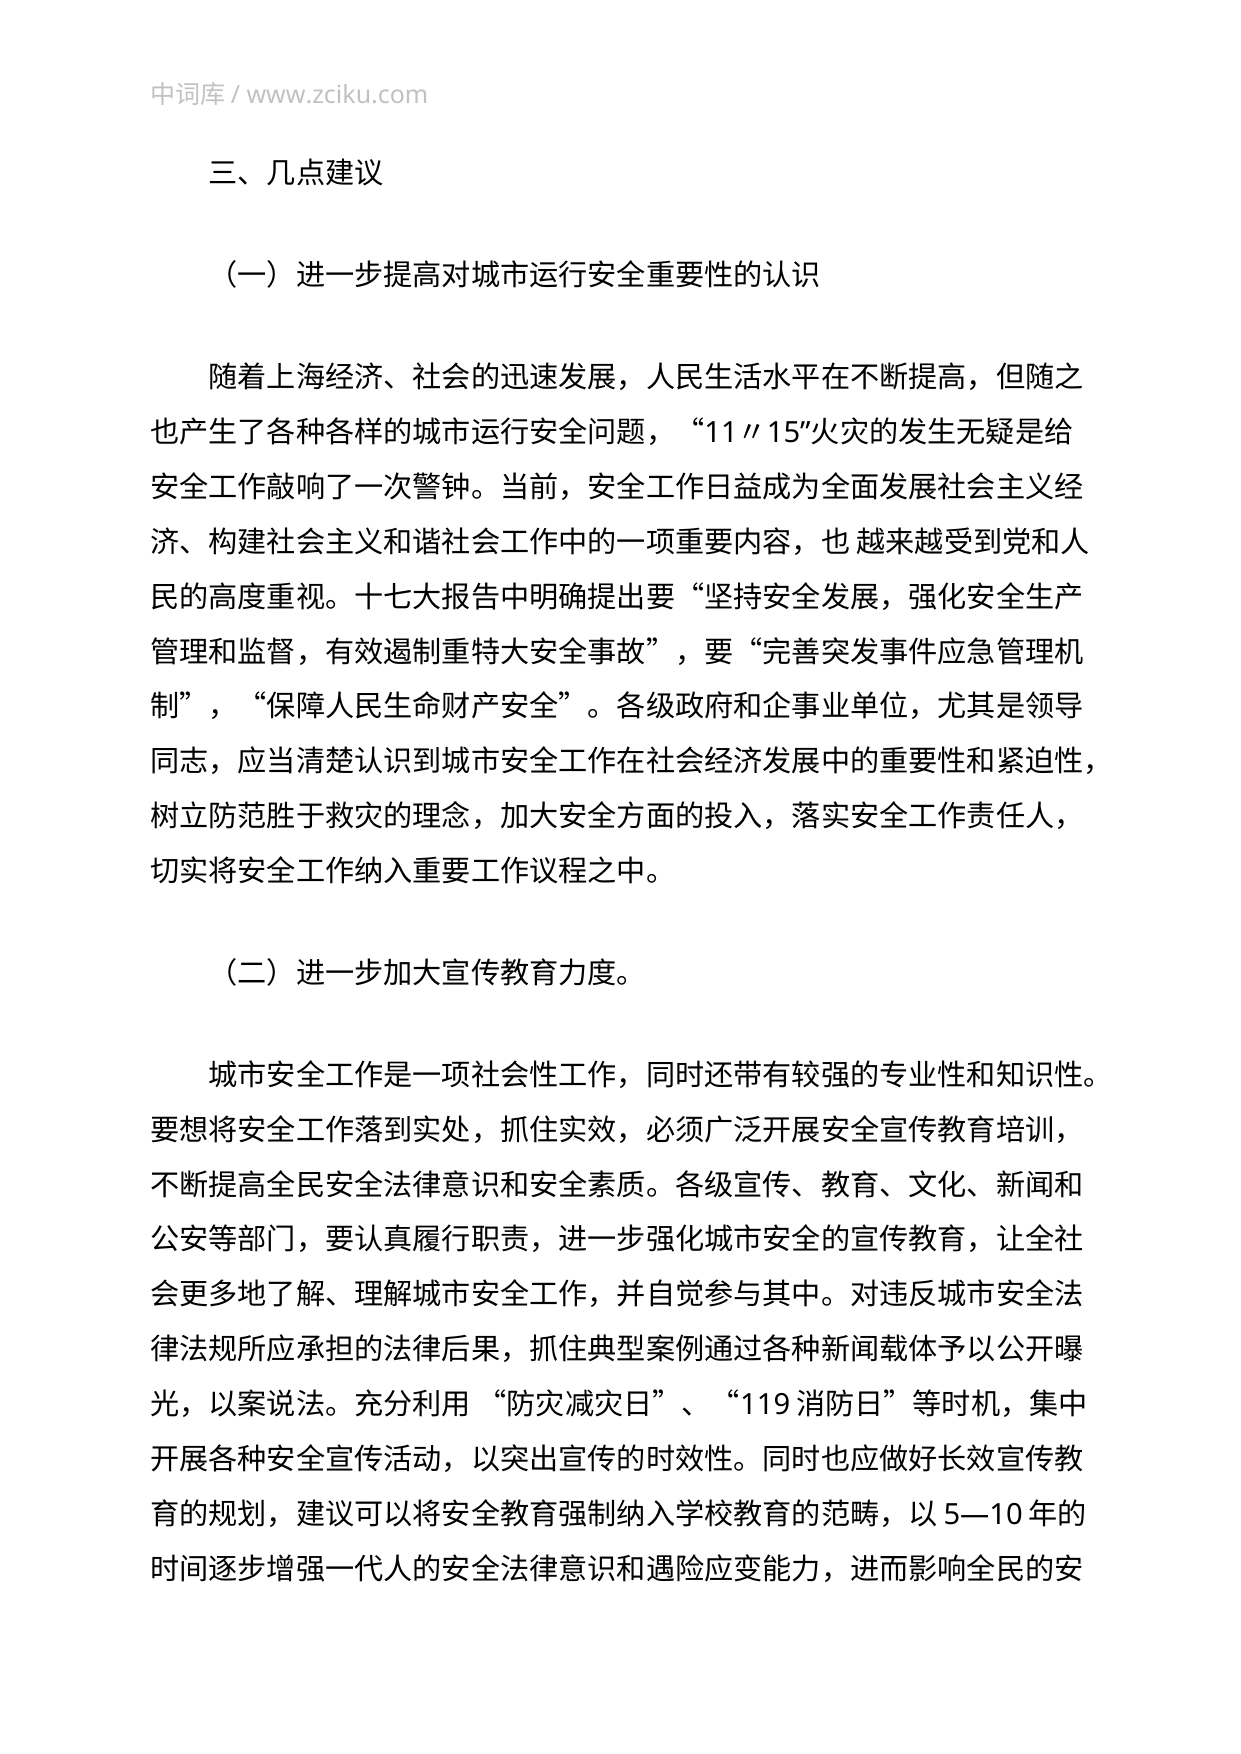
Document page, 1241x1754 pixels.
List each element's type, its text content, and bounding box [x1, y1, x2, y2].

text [150, 1051, 1090, 1588]
text （一）进一步提高对城市运行安全重要性的认识 [150, 252, 1090, 294]
text 三、几点建议 [150, 150, 1090, 192]
text （二）进一步加大宣传教育力度。 [150, 949, 1090, 992]
text 随着上海经济、社会的迅速发展，人民生活水平在不断提高，但随之也产生了各种各样的城市运行安全问题，“11〃15”火灾的发生无疑是给安全工作敲响了一次警钟。当前，安全工作日益成为全面发展社会主义经济、构建社会主义和谐社会工作中的一项重要内容，也 越来越受到党和人民的高度重视。十七大报告中明确提出要“坚持安全发展，强化安全生产管理和监督，有效遏制重特大安全事故”，要“完善突发事件应急管理机制”，“保障人民生命财产安全”。各级政府和企事业单位，尤其是领导同志，应当清楚认识到城市安全工作在社会经济发展中的重要性和紧迫性，树立防范胜于救灾的理念，加大安全方面的投入，落实安全工作责任人，切实将安全工作纳入重要工作议程之中。 [150, 353, 1090, 890]
